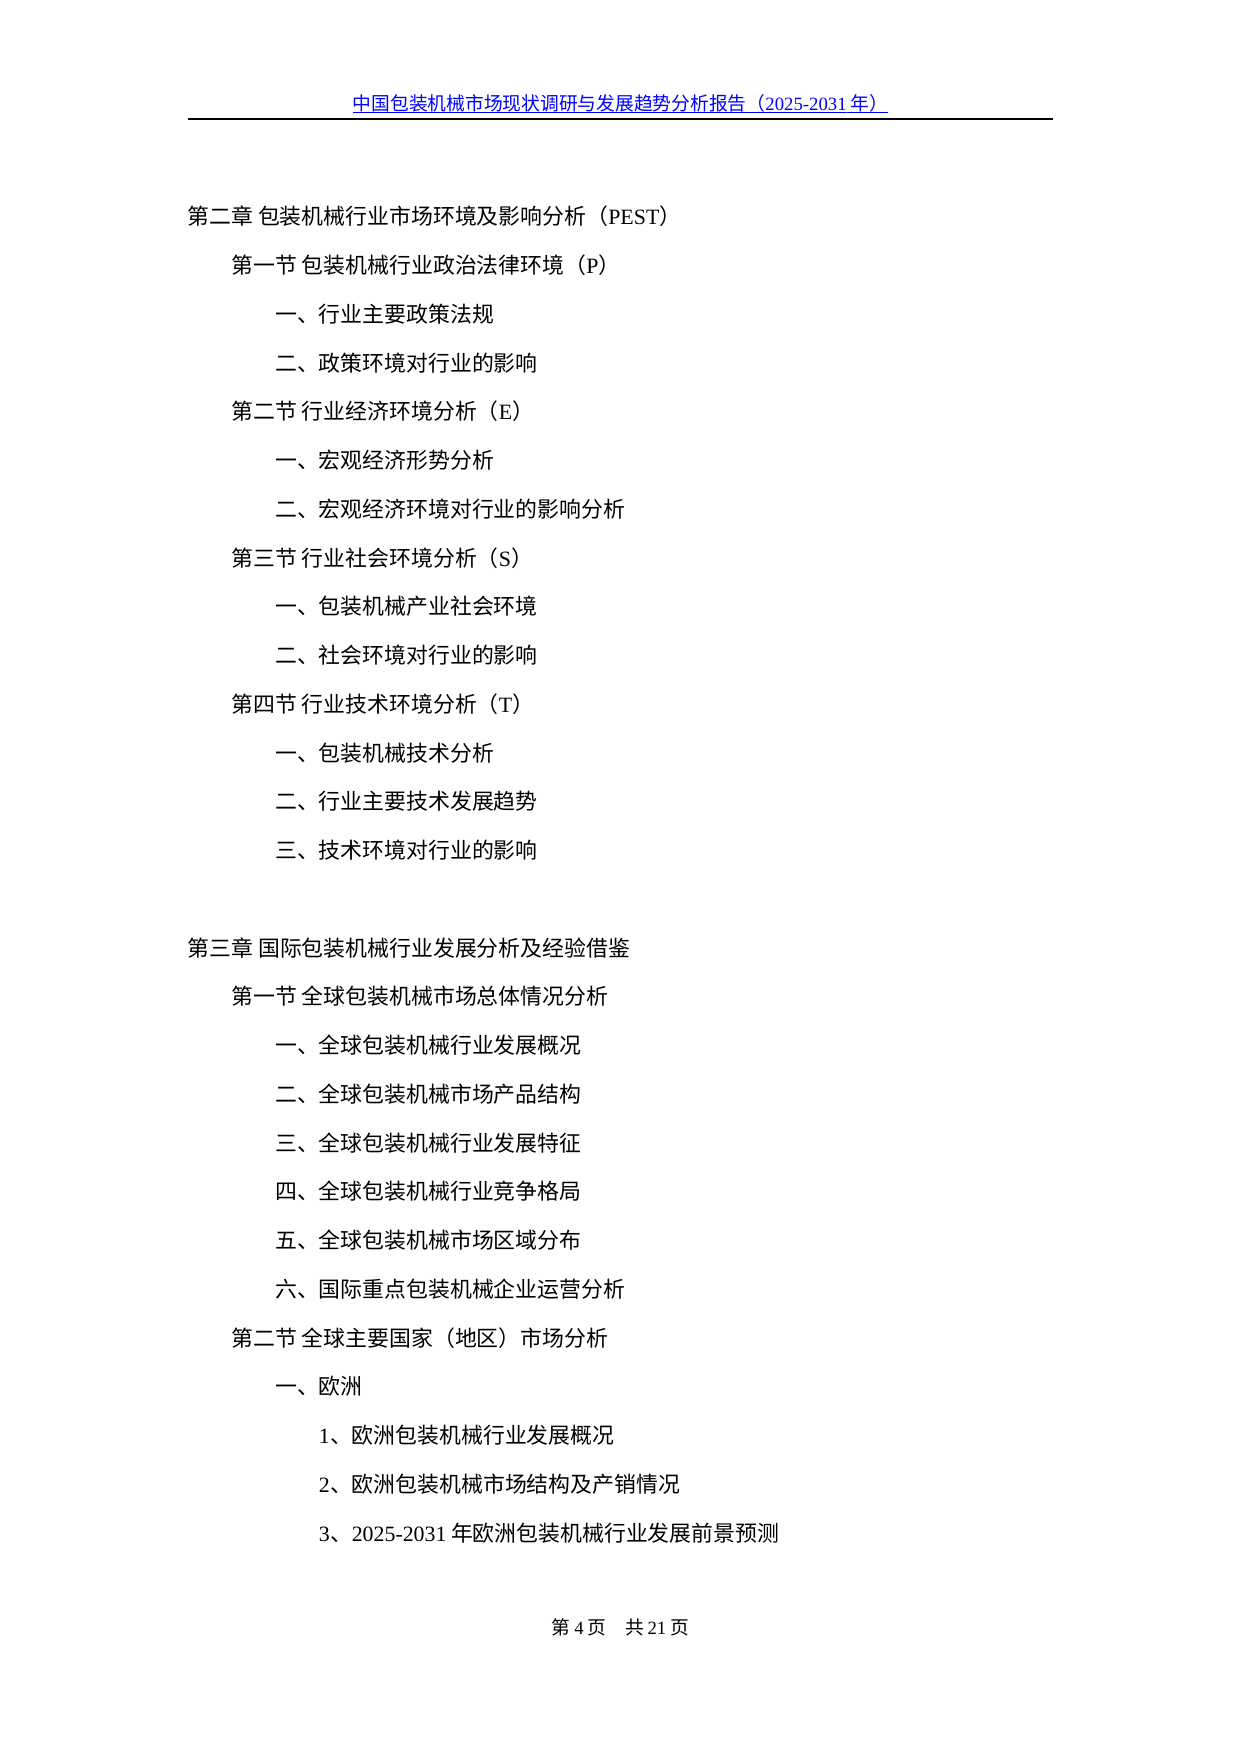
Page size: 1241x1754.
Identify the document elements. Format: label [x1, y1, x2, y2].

text [187, 150, 1053, 1548]
